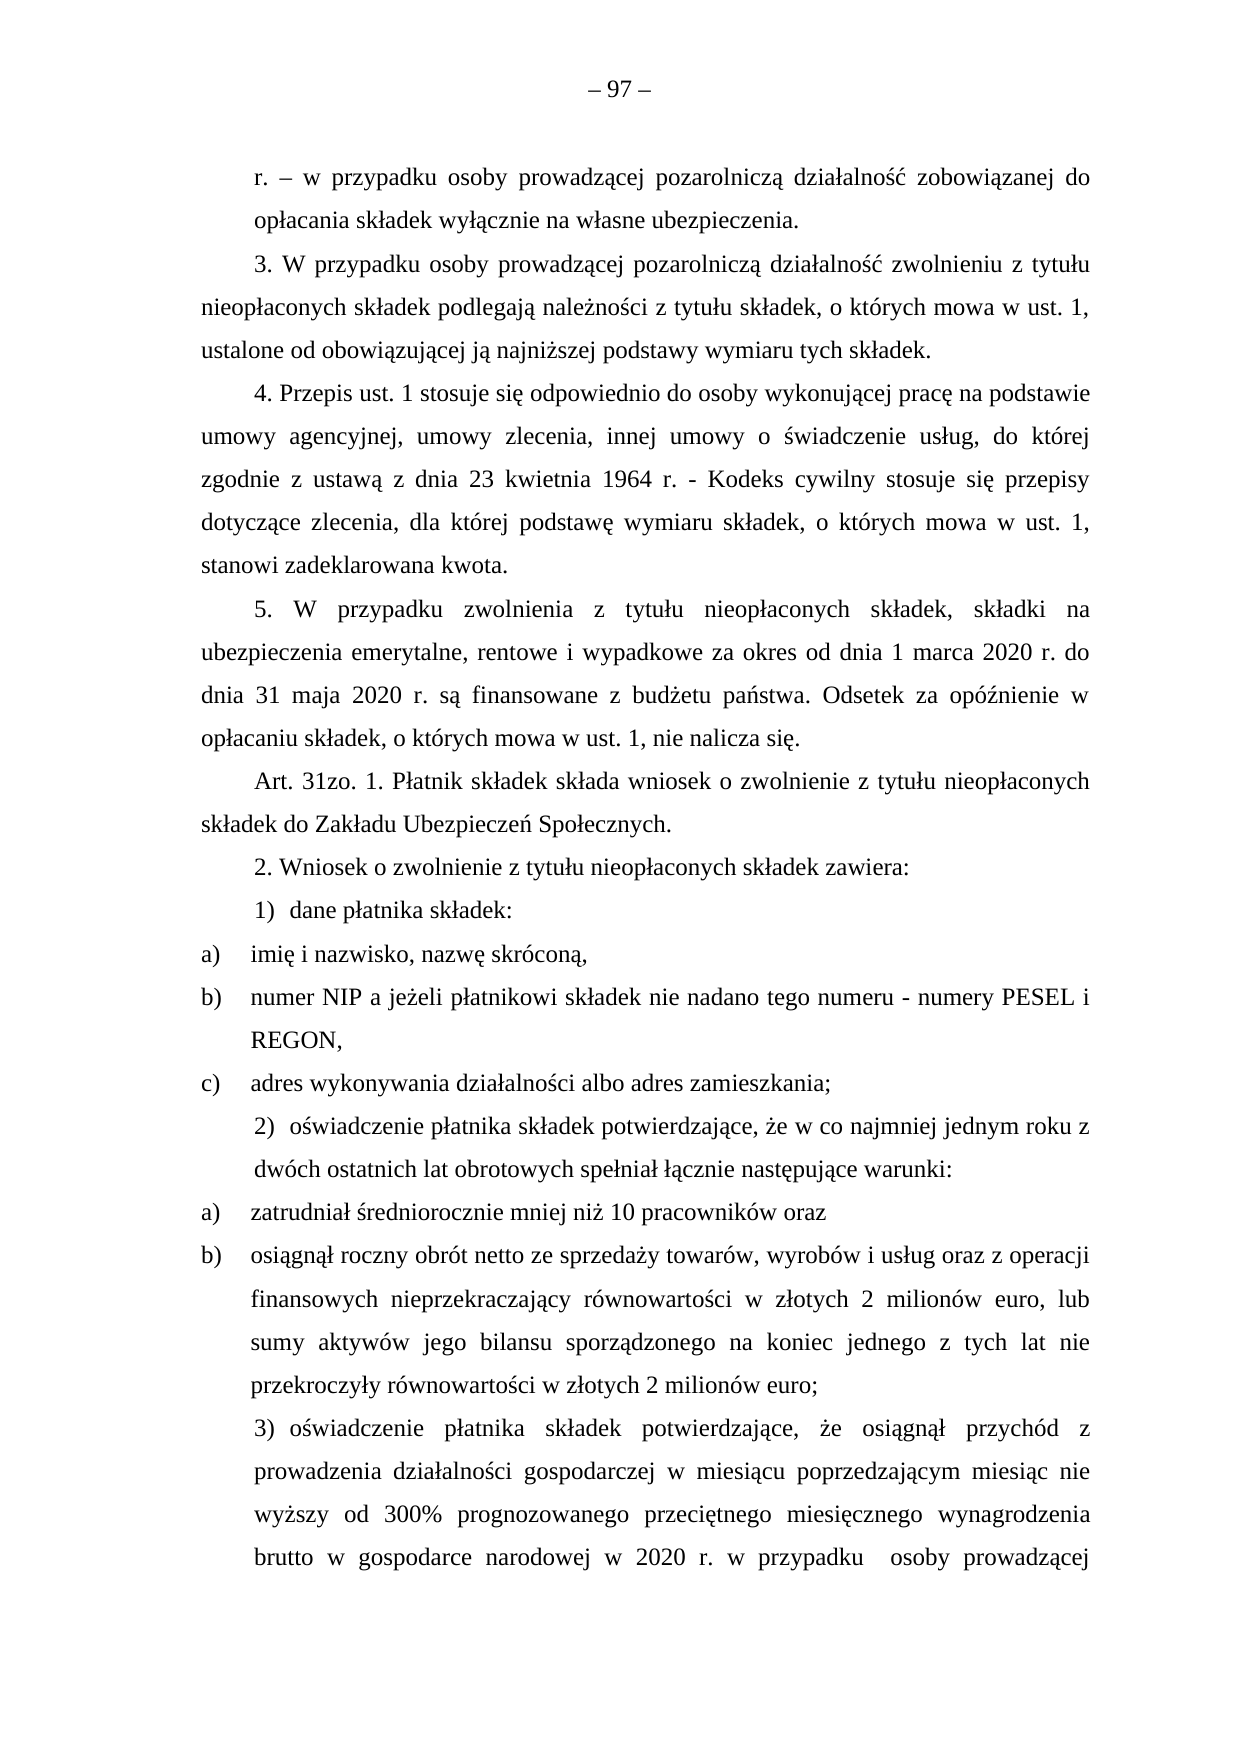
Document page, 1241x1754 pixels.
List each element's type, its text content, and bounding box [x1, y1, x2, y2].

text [254, 1413, 1091, 1571]
text a) imię i nazwisko, nazwę skróconą, [201, 939, 1091, 967]
text b) osiągnął roczny obrót netto ze sprzedaży towarów, wyrobów i usług oraz z operacji finansowych nieprzekraczający równowartości w złotych 2 milionów euro, lub sumy aktywów jego bilansu sporządzonego na koniec jednego z tych lat nie przekroczyły równowartości w złotych 2 milionów euro; [201, 1241, 1091, 1399]
text 5. W przypadku zwolnienia z tytułu nieopłaconych składek, składki na ubezpieczenia emerytalne, rentowe i wypadkowe za okres od dnia 1 marca 2020 r. do dnia 31 maja 2020 r. są finansowane z budżetu państwa. Odsetek za opóźnienie w opłacaniu składek, o których mowa w ust. 1, nie nalicza się. [201, 594, 1091, 752]
text b) numer NIP a jeżeli płatnikowi składek nie nadano tego numeru - numery PESEL i REGON, [201, 982, 1091, 1054]
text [254, 162, 1091, 234]
text Art. 31zo. 1. Płatnik składek składa wniosek o zwolnienie z tytułu nieopłaconych składek do Zakładu Ubezpieczeń Społecznych. [201, 766, 1091, 838]
text a) zatrudniał średniorocznie mniej niż 10 pracowników oraz [201, 1197, 1091, 1226]
text 2. Wniosek o zwolnienie z tytułu nieopłaconych składek zawiera: [201, 852, 1091, 881]
text 4. Przepis ust. 1 stosuje się odpowiednio do osoby wykonującej pracę na podstawie umowy agencyjnej, umowy zlecenia, innej umowy o świadczenie usług, do której zgodnie z ustawą z dnia 23 kwietnia 1964 r. - Kodeks cywilny stosuje się przepisy dotyczące zlecenia, dla której podstawę wymiaru składek, o których mowa w ust. 1, stanowi zadeklarowana kwota. [201, 378, 1091, 579]
text c) adres wykonywania działalności albo adres zamieszkania; [201, 1068, 1091, 1097]
text 2) oświadczenie płatnika składek potwierdzające, że w co najmniej jednym roku z dwóch ostatnich lat obrotowych spełniał łącznie następujące warunki: [254, 1111, 1091, 1183]
text 1) dane płatnika składek: [254, 896, 1091, 924]
text 3. W przypadku osoby prowadzącej pozarolniczą działalność zwolnieniu z tytułu nieopłaconych składek podlegają należności z tytułu składek, o których mowa w ust. 1, ustalone od obowiązującej ją najniższej podstawy wymiaru tych składek. [201, 249, 1091, 364]
